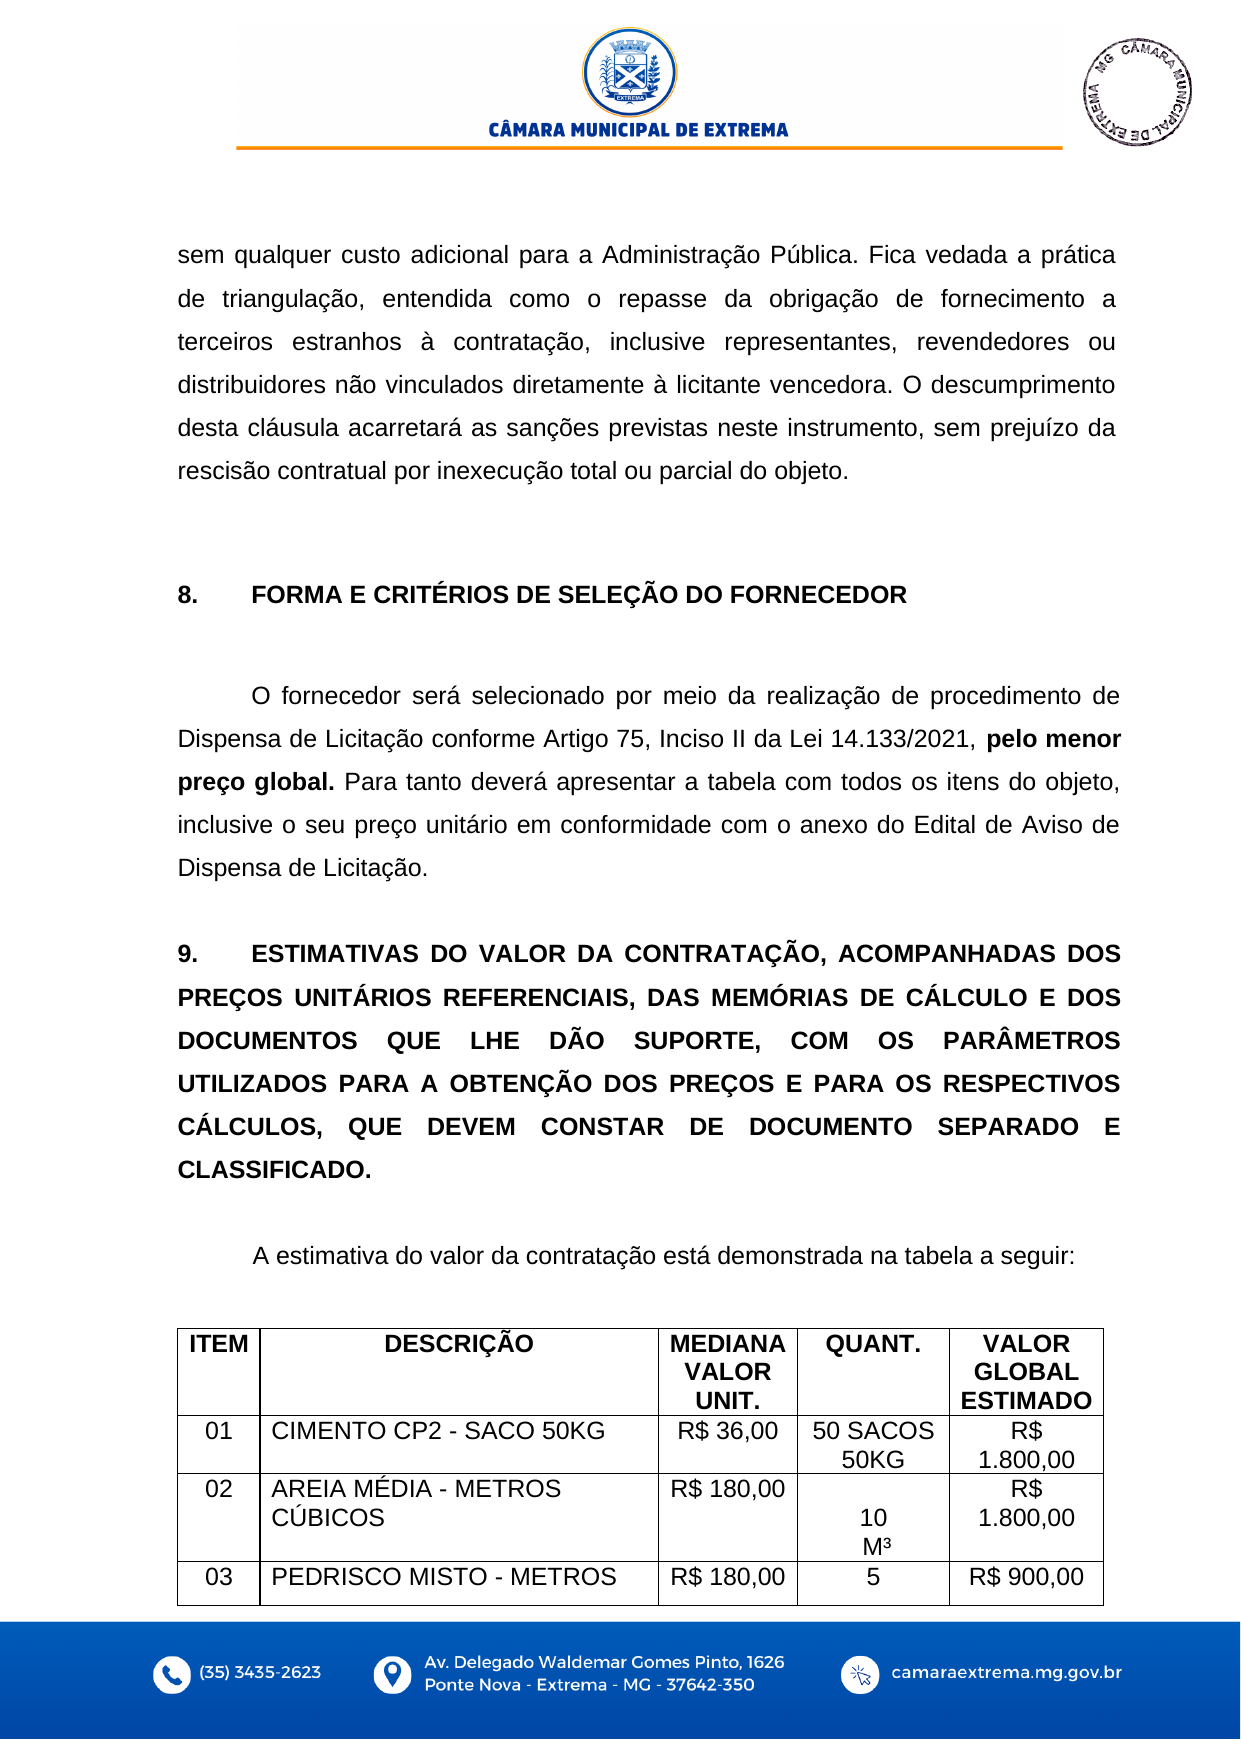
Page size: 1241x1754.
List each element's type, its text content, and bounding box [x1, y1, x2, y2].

table_cell R$ 36,00 [659, 1416, 797, 1473]
table_header MEDIANA VALOR UNIT. [659, 1329, 797, 1415]
picture [0, 1619, 1241, 1739]
table_cell 5 M³ [798, 1562, 949, 1605]
table_header QUANT. [798, 1329, 949, 1415]
table_cell R$ 900,00 [950, 1562, 1103, 1605]
table_cell R$ 180,00 [659, 1562, 797, 1605]
table_header ITEM [178, 1329, 259, 1415]
table_header DESCRIÇÃO [261, 1329, 658, 1415]
table_cell 03 [178, 1562, 259, 1605]
table_cell CIMENTO CP2 - SACO 50KG [261, 1416, 658, 1473]
picture [1077, 30, 1198, 159]
list ESTIMATIVAS DO VALOR DA CONTRATAÇÃO, ACOMPANHADAS DOS PREÇOS UNITÁRIOS REFERENCIAIS, DAS MEMÓRIAS DE CÁLCULO E DOS DOCUMENTOS QUE LHE DÃO SUPORTE, COM OS PARÂMETROS UTILIZADOS PARA A OBTENÇÃO DOS PREÇOS E PARA OS RESPECTIVOS CÁLCULOS, QUE DEVEM CONSTAR DE DOCUMENTO SEPARADO E CLASSIFICADO. [177, 939, 1122, 1184]
list O fornecedor será selecionado por meio da realização de procedimento de Dispensa de Licitação conforme Artigo 75, Inciso II da Lei 14.133/2021, pelo menor preço global. Para tanto deverá apresentar a tabela com todos os itens do objeto, inclusive o seu preço unitário em conformidade com o anexo do Edital de Aviso de Dispensa de Licitação. [177, 681, 1122, 882]
table_cell R$ 180,00 [659, 1474, 797, 1561]
picture [236, 21, 1063, 156]
table_cell 10 M³ [798, 1474, 949, 1561]
list A estimativa do valor da contratação está demonstrada na tabela a seguir: [252, 1241, 1122, 1270]
table_cell 01 [178, 1416, 259, 1473]
table_cell 50 SACOS 50KG [798, 1416, 949, 1473]
table_cell 02 [178, 1474, 259, 1561]
table_header VALOR GLOBAL ESTIMADO [950, 1329, 1103, 1415]
table_cell PEDRISCO MISTO - METROS CÚBCOS [261, 1562, 658, 1605]
list FORMA E CRITÉRIOS DE SELEÇÃO DO FORNECEDOR [177, 580, 1122, 609]
table_cell R$ 1.800,00 [950, 1474, 1103, 1561]
table_cell R$ 1.800,00 [950, 1416, 1103, 1473]
table_cell AREIA MÉDIA - METROS CÚBICOS [261, 1474, 658, 1561]
